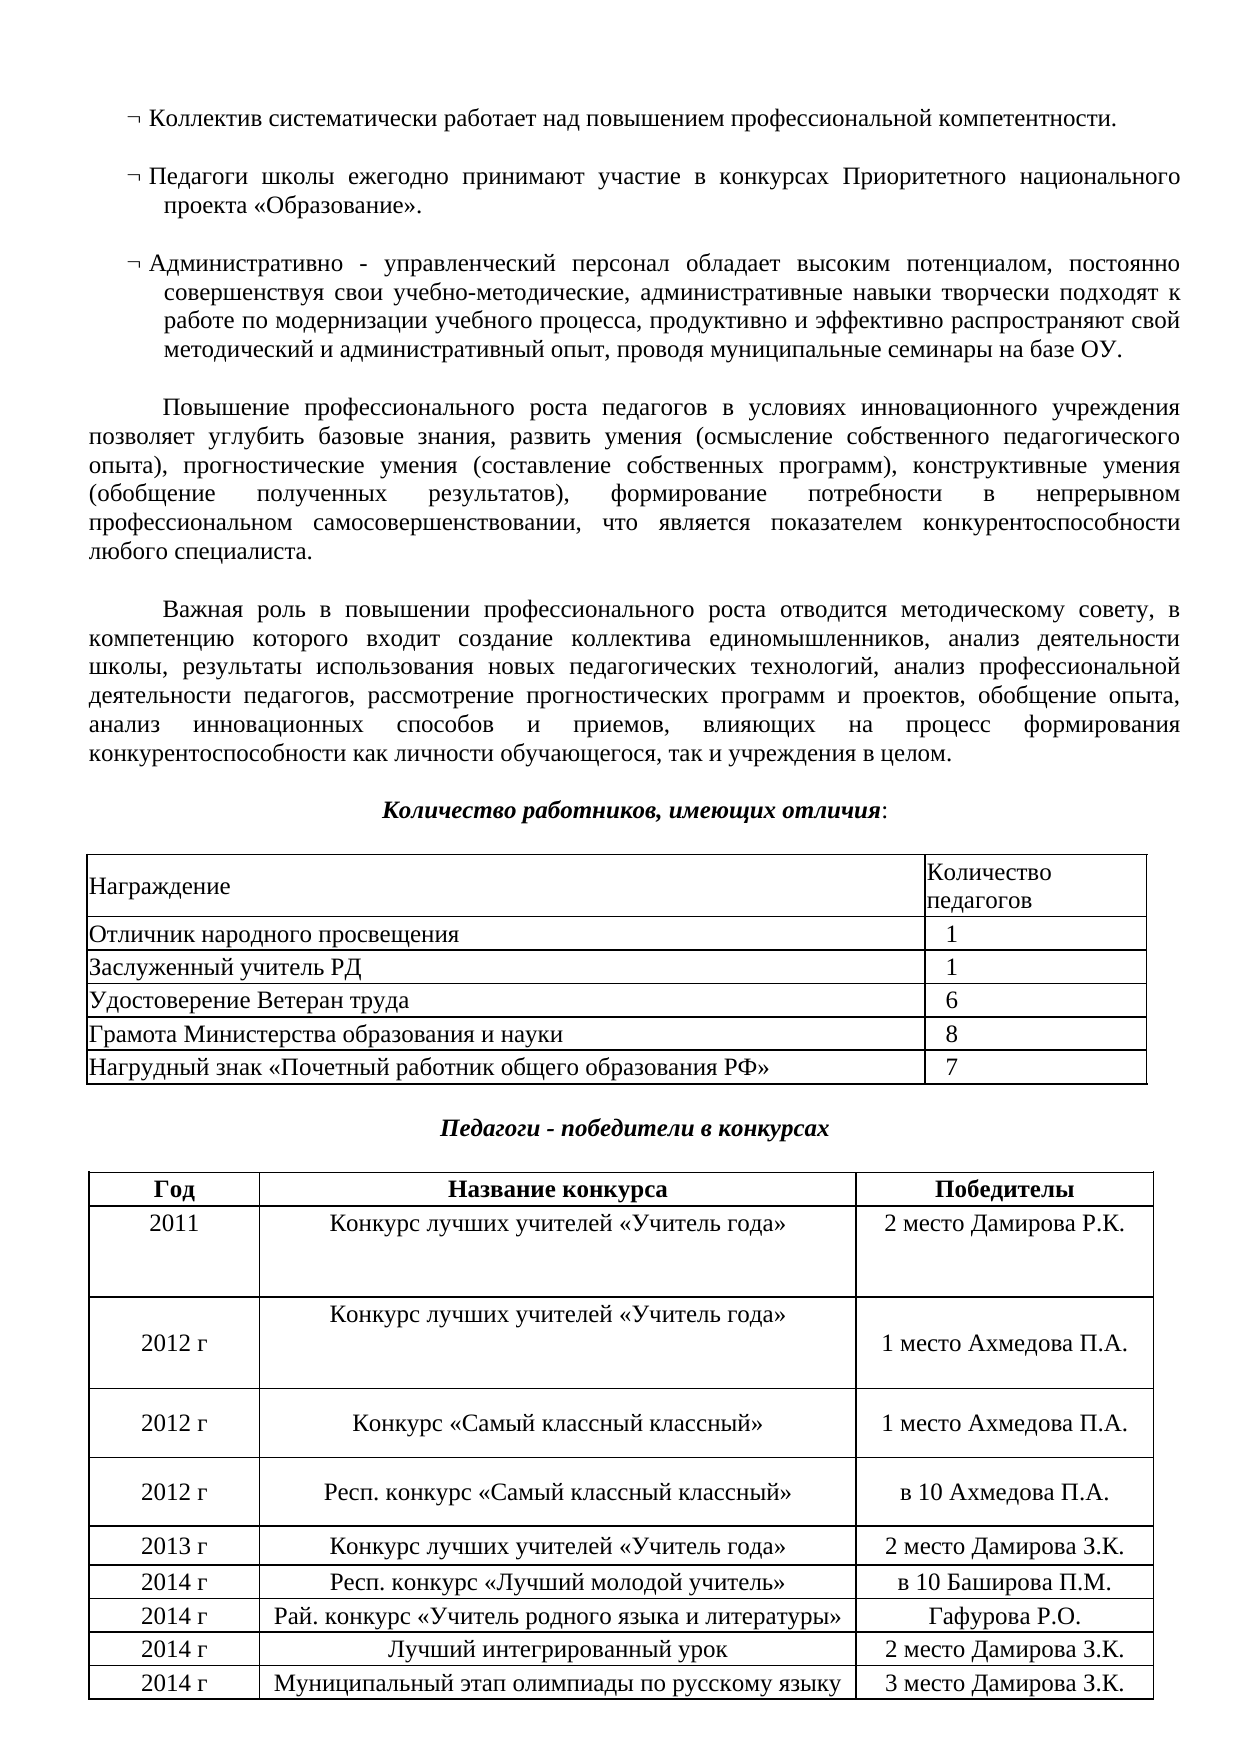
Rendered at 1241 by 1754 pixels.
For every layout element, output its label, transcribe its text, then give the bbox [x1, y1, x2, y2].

table_cell Конкурс лучших учителей «Учитель года» [260, 1527, 855, 1564]
table_cell 1 место Ахмедова П.А. [857, 1298, 1153, 1388]
table_cell 8 [926, 1018, 1146, 1049]
table_cell 2012 г [90, 1298, 259, 1388]
table_cell в 10 Ахмедова П.А. [857, 1458, 1153, 1525]
table_cell 2 место Дамирова Р.К. [857, 1207, 1153, 1296]
table_cell 2012 г [90, 1389, 259, 1456]
text ​ Коллектив систематически работает над повышением профессиональной компетентности. [126, 103, 1181, 132]
table_cell 2 место Дамирова З.К. [857, 1633, 1153, 1664]
table_cell Отличник народного просвещения [88, 917, 924, 949]
table_cell Удостоверение Ветеран труда [88, 984, 924, 1016]
table_cell Рай. конкурс «Учитель родного языка и литературы» [260, 1599, 855, 1631]
table_cell Конкурс «Самый классный классный» [260, 1389, 855, 1456]
table_cell 2014 г [90, 1599, 259, 1631]
table_header Название конкурса [260, 1173, 855, 1205]
table_cell 1 место Ахмедова П.А. [857, 1389, 1153, 1456]
table_cell 1 [926, 917, 1146, 949]
table_cell в 10 Баширова П.М. [857, 1566, 1153, 1598]
table_header Победителы [857, 1173, 1153, 1205]
table_cell 7 [926, 1051, 1146, 1083]
table_cell 2012 г [90, 1458, 259, 1525]
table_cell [260, 1666, 855, 1698]
text Повышение профессионального роста педагогов в условиях инновационного учреждения позволяет углубить базовые знания, развить умения (осмысление собственного педагогического опыта), прогностические умения (составление собственных программ), конструктивные умения (обобщение полученных результатов), формирование потребности в непрерывном профессиональном самосовершенствовании, что является показателем конкурентоспособности любого специалиста. [89, 392, 1181, 565]
table_cell Грамота Министерства образования и науки [88, 1018, 924, 1049]
table_cell 2014 г [90, 1666, 259, 1698]
table_cell 6 [926, 984, 1146, 1016]
table_cell 2 место Дамирова З.К. [857, 1527, 1153, 1564]
table_cell Нагрудный знак «Почетный работник общего образования РФ» [88, 1051, 924, 1083]
text ​ Педагоги школы ежегодно принимают участие в конкурсах Приоритетного национального проекта «Образование». [126, 161, 1181, 219]
text Педагоги - победители в конкурсах [89, 1113, 1181, 1142]
table_header Награждение [88, 855, 924, 916]
table_cell 3 место Дамирова З.К. [857, 1666, 1153, 1698]
table_header Количество педагогов [926, 855, 1146, 916]
table_cell Заслуженный учитель РД [88, 951, 924, 982]
text ​ Административно - управленческий персонал обладает высоким потенциалом, постоянно совершенствуя свои учебно-методические, административные навыки творчески подходят к работе по модернизации учебного процесса, продуктивно и эффективно распространяют свой методический и административный опыт, проводя муниципальные семинары на базе ОУ. [126, 248, 1181, 363]
text Количество работников, имеющих отличия: [89, 796, 1181, 824]
table_cell Лучший интегрированный урок [260, 1633, 855, 1664]
table_header Год [90, 1173, 259, 1205]
table_cell Респ. конкурс «Самый классный классный» [260, 1458, 855, 1525]
table_cell 1 [926, 951, 1146, 982]
table_cell Конкурс лучших учителей «Учитель года» [260, 1207, 855, 1296]
table_cell Гафурова Р.О. [857, 1599, 1153, 1631]
table_cell Респ. конкурс «Лучший молодой учитель» [260, 1566, 855, 1598]
table_cell Конкурс лучших учителей «Учитель года» [260, 1298, 855, 1388]
table_cell 2014 г [90, 1566, 259, 1598]
table_cell 2013 г [90, 1527, 259, 1564]
text Важная роль в повышении профессионального роста отводится методическому совету, в компетенцию которого входит создание коллектива единомышленников, анализ деятельности школы, результаты использования новых педагогических технологий, анализ профессиональной деятельности педагогов, рассмотрение прогностических программ и проектов, обобщение опыта, анализ инновационных способов и приемов, влияющих на процесс формирования конкурентоспособности как личности обучающегося, так и учреждения в целом. [89, 594, 1181, 766]
table_cell 2011 [90, 1207, 259, 1296]
table_cell 2014 г [90, 1633, 259, 1664]
